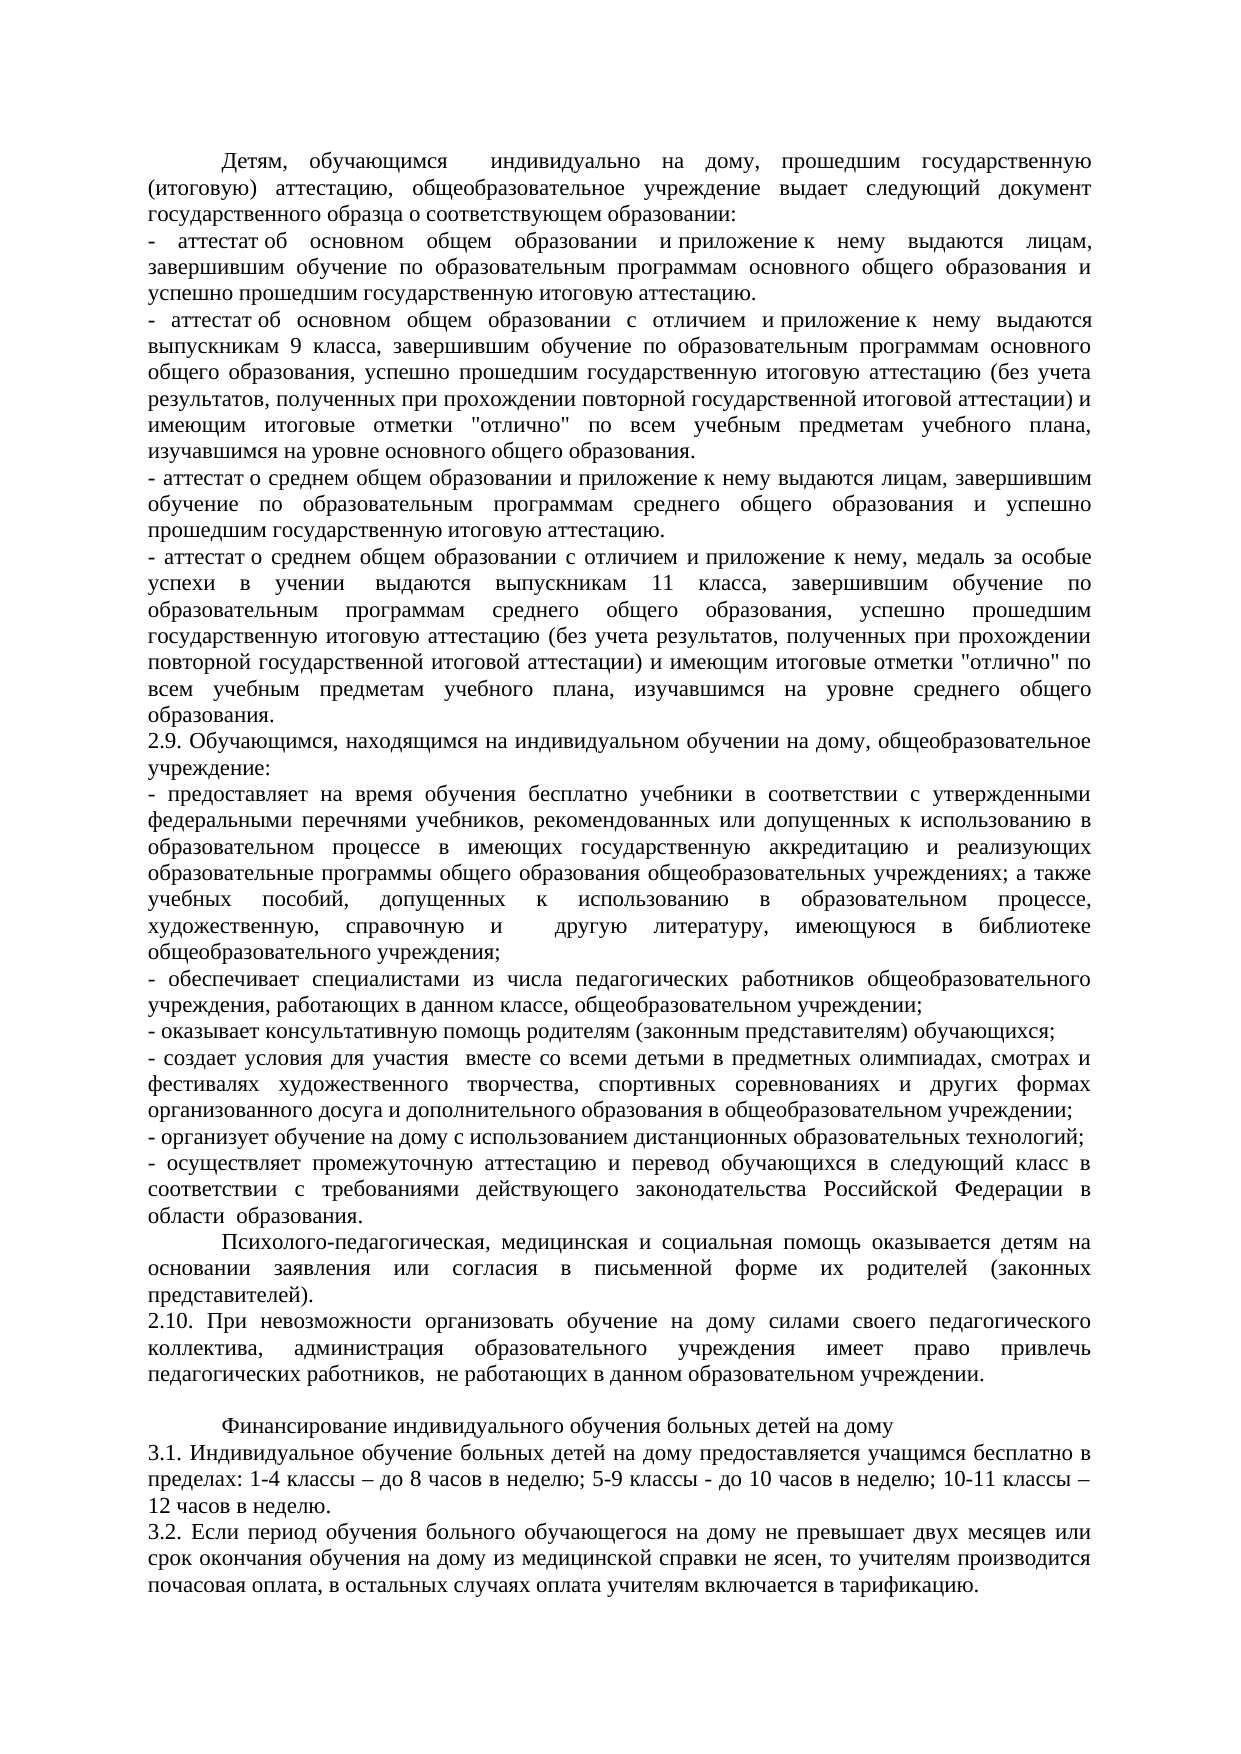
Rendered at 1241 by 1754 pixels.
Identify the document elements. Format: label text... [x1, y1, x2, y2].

text - организует обучение на дому с использованием дистанционных образовательных технологий; [148, 1123, 1093, 1149]
text - аттестат об основном общем образовании с отличием и приложение к нему выдаются выпускникам 9 класса, завершившим обучение по образовательным программам основного общего образования, успешно прошедшим государственную итоговую аттестацию (без учета результатов, полученных при прохождении повторной государственной итоговой аттестации) и имеющим итоговые отметки "отлично" по всем учебным предметам учебного плана, изучавшимся на уровне основного общего образования. [148, 306, 1093, 464]
text - предоставляет на время обучения бесплатно учебники в соответствии с утвержденными федеральными перечнями учебников, рекомендованных или допущенных к использованию в образовательном процессе в имеющих государственную аккредитацию и реализующих образовательные программы общего образования общеобразовательных учреждениях; а также учебных пособий, допущенных к использованию в образовательном процессе, художественную, справочную и другую литературу, имеющуюся в библиотеке общеобразовательного учреждения; [148, 780, 1093, 964]
text 3.2. Если период обучения больного обучающегося на дому не превышает двух месяцев или срок окончания обучения на дому из медицинской справки не ясен, то учителям производится почасовая оплата, в остальных случаях оплата учителям включается в тарификацию. [148, 1518, 1093, 1597]
text Финансирование индивидуального обучения больных детей на дому [148, 1413, 1093, 1439]
text Психолого-педагогическая, медицинская и социальная помощь оказывается детям на основании заявления или согласия в письменной форме их родителей (законных представителей). [148, 1228, 1093, 1307]
text - оказывает консультативную помощь родителям (законным представителям) обучающихся; [148, 1017, 1093, 1044]
text - обеспечивает специалистами из числа педагогических работников общеобразовательного учреждения, работающих в данном классе, общеобразовательном учреждении; [148, 964, 1093, 1017]
text - создает условия для участия вместе со всеми детьми в предметных олимпиадах, смотрах и фестивалях художественного творчества, спортивных соревнованиях и других формах организованного досуга и дополнительного образования в общеобразовательном учреждении; [148, 1044, 1093, 1123]
text - аттестат об основном общем образовании и приложение к нему выдаются лицам, завершившим обучение по образовательным программам основного общего образования и успешно прошедшим государственную итоговую аттестацию. [148, 227, 1093, 306]
text 2.10. При невозможности организовать обучение на дому силами своего педагогического коллектива, администрация образовательного учреждения имеет право привлечь педагогических работников, не работающих в данном образовательном учреждении. [148, 1307, 1093, 1386]
text - аттестат о среднем общем образовании и приложение к нему выдаются лицам, завершившим обучение по образовательным программам среднего общего образования и успешно прошедшим государственную итоговую аттестацию. [148, 464, 1093, 543]
text 3.1. Индивидуальное обучение больных детей на дому предоставляется учащимся бесплатно в пределах: 1-4 классы – до 8 часов в неделю; 5-9 классы - до 10 часов в неделю; 10-11 классы – 12 часов в неделю. [148, 1439, 1093, 1518]
text - аттестат о среднем общем образовании с отличием и приложение к нему, медаль за особые успехи в учении выдаются выпускникам 11 класса, завершившим обучение по образовательным программам среднего общего образования, успешно прошедшим государственную итоговую аттестацию (без учета результатов, полученных при прохождении повторной государственной итоговой аттестации) и имеющим итоговые отметки "отлично" по всем учебным предметам учебного плана, изучавшимся на уровне среднего общего образования. [148, 543, 1093, 727]
text - осуществляет промежуточную аттестацию и перевод обучающихся в следующий класс в соответствии с требованиями действующего законодательства Российской Федерации в области образования. [148, 1149, 1093, 1228]
text 2.9. Обучающимся, находящимся на индивидуальном обучении на дому, общеобразовательное учреждение: [148, 727, 1093, 780]
text Детям, обучающимся индивидуально на дому, прошедшим государственную (итоговую) аттестацию, общеобразовательное учреждение выдает следующий документ государственного образца о соответствующем образовании: [148, 148, 1093, 227]
